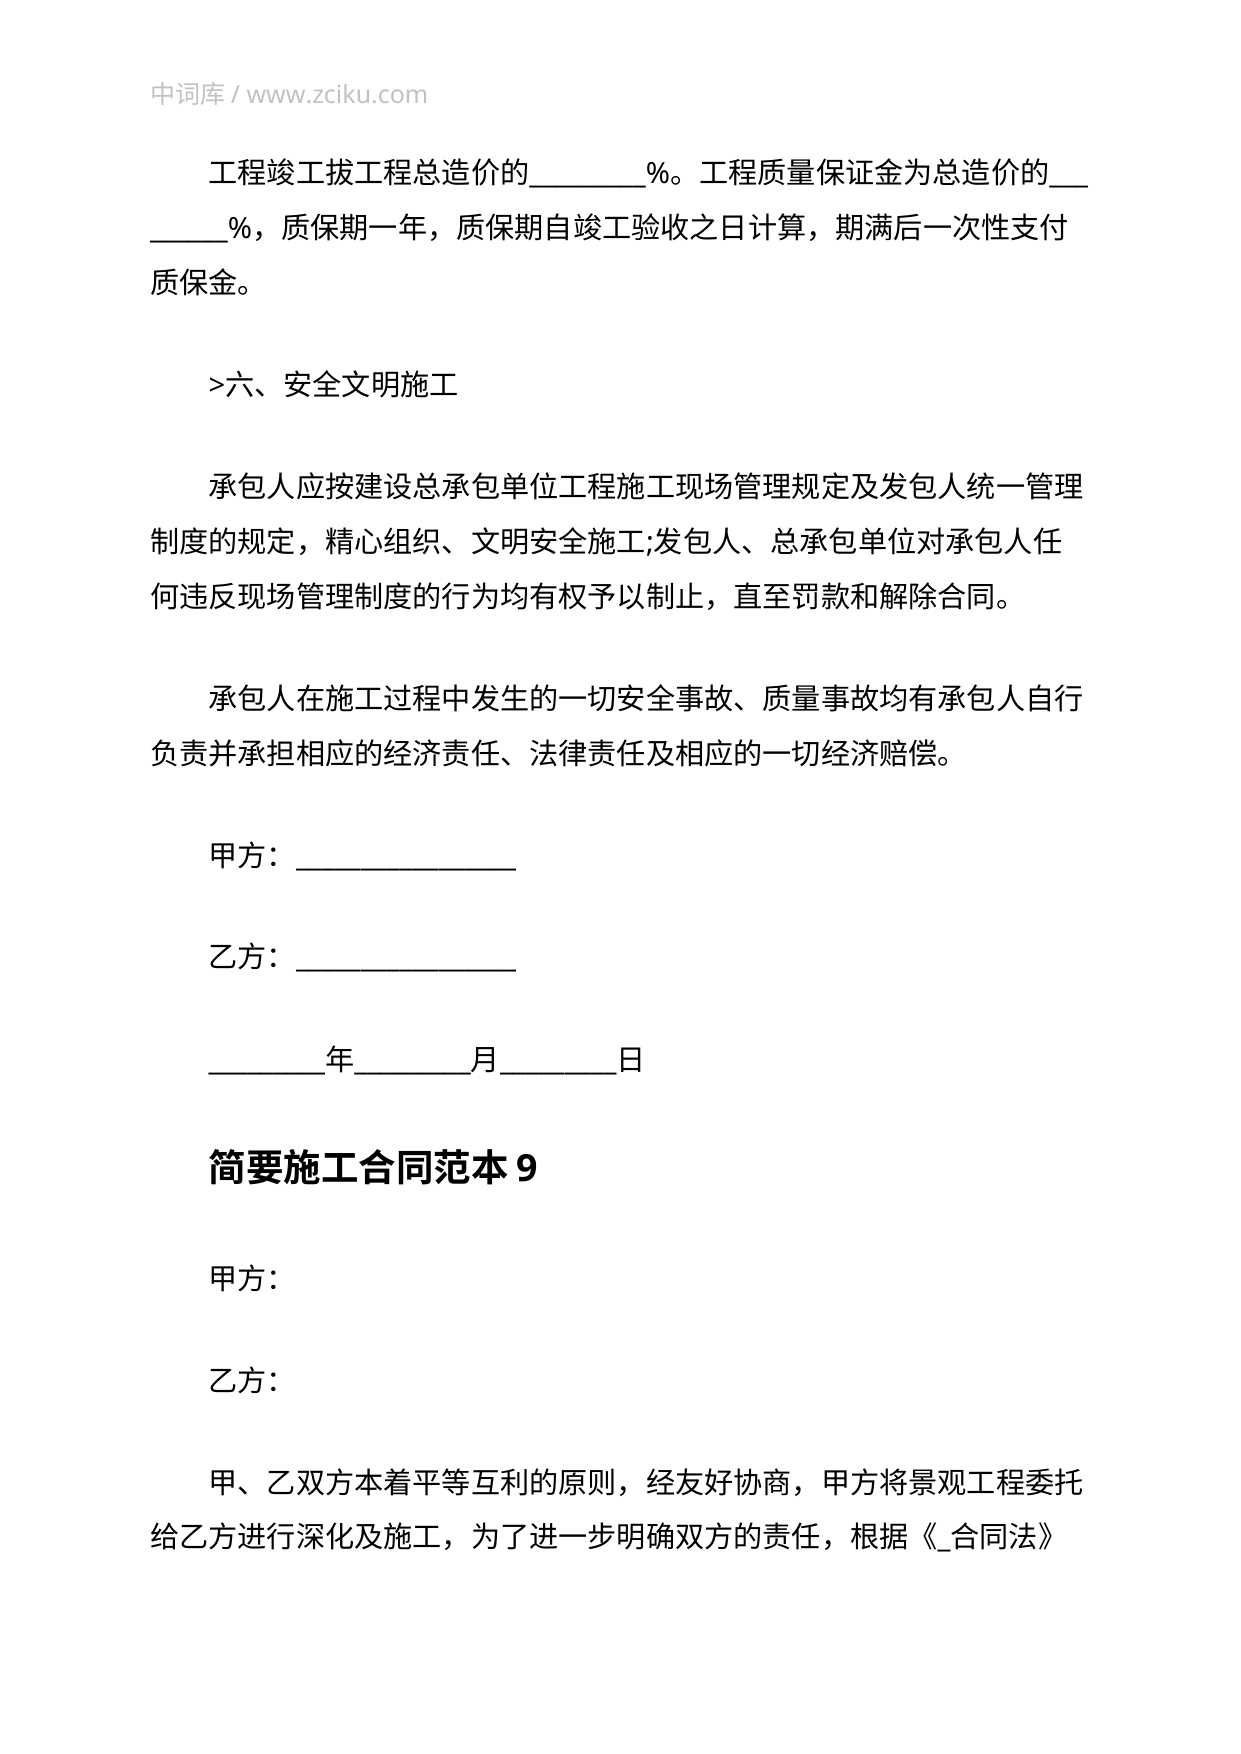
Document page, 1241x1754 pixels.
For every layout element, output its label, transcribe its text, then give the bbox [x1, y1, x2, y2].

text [150, 1459, 1090, 1556]
text >六、安全文明施工 [150, 362, 1090, 404]
text 甲方：_________________ [150, 832, 1090, 874]
text _________年_________月_________日 [150, 1036, 1090, 1078]
text 甲方： [150, 1256, 1090, 1298]
text 工程竣工拔工程总造价的_________%。工程质量保证金为总造价的_________%，质保期一年，质保期自竣工验收之日计算，期满后一次性支付质保金。 [150, 150, 1090, 302]
text 承包人应按建设总承包单位工程施工现场管理规定及发包人统一管理制度的规定，精心组织、文明安全施工;发包人、总承包单位对承包人任何违反现场管理制度的行为均有权予以制止，直至罚款和解除合同。 [150, 464, 1090, 616]
text 简要施工合同范本9 [150, 1138, 1090, 1192]
text 乙方：_________________ [150, 934, 1090, 976]
text 承包人在施工过程中发生的一切安全事故、质量事故均有承包人自行负责并承担相应的经济责任、法律责任及相应的一切经济赔偿。 [150, 675, 1090, 773]
text 乙方： [150, 1357, 1090, 1400]
